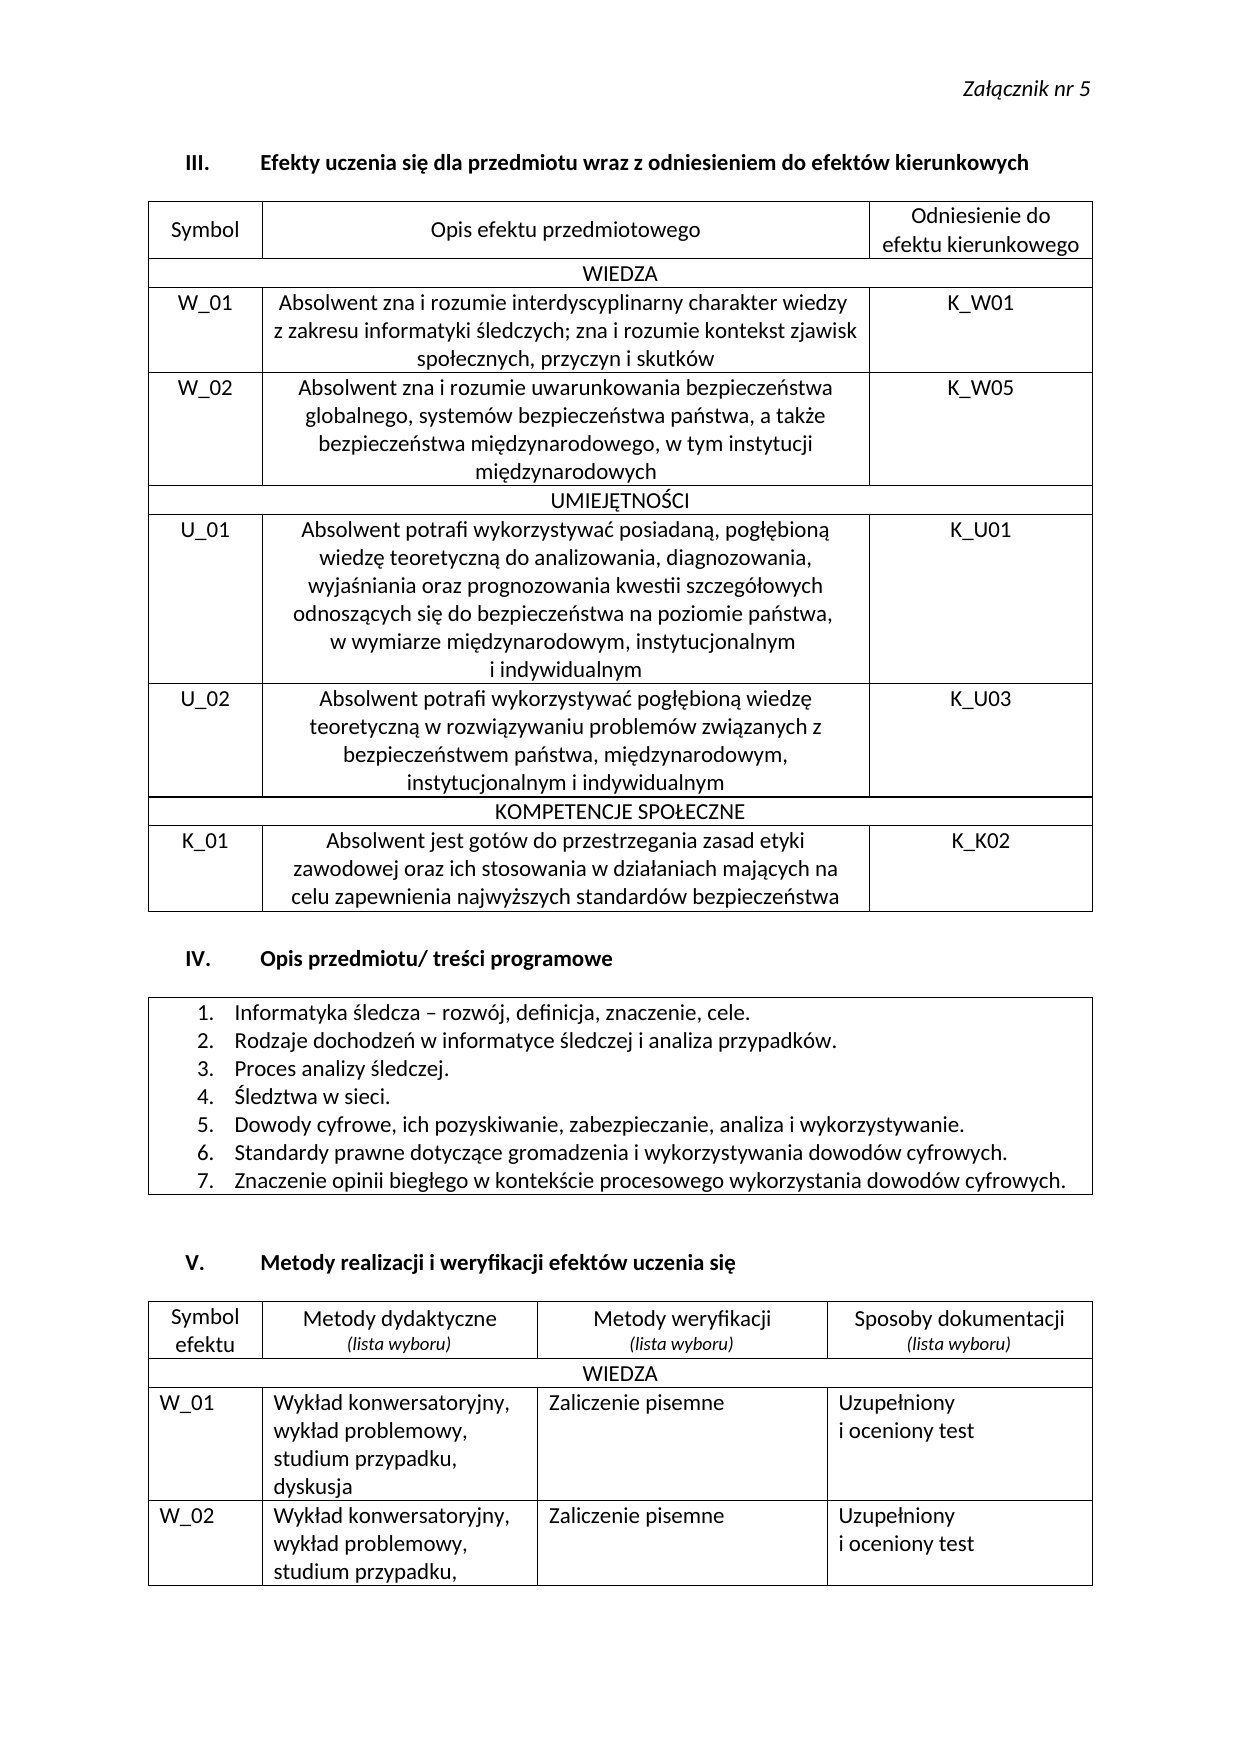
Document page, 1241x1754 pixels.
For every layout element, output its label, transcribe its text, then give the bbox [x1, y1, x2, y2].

table_cell Absolwent zna i rozumie uwarunkowania bezpieczeństwa globalnego, systemów bezpieczeństwa państwa, a także bezpieczeństwa międzynarodowego, w tym instytucji międzynarodowych [263, 373, 869, 485]
table_cell W_01 [149, 288, 262, 372]
table_header Symbol efektu [149, 1302, 262, 1358]
list Metody realizacji i weryfikacji efektów uczenia się [185, 1248, 1093, 1276]
table_cell W_02 [149, 1501, 262, 1585]
table_cell K_U01 [870, 515, 1092, 683]
table_cell K_01 [149, 826, 262, 911]
table_cell Uzupełniony i oceniony test [828, 1388, 1092, 1500]
table_cell Absolwent zna i rozumie interdyscyplinarny charakter wiedzy z zakresu informatyki śledczych; zna i rozumie kontekst zjawisk społecznych, przyczyn i skutków [263, 288, 869, 372]
table_header Odniesienie do efektu kierunkowego [870, 202, 1092, 258]
list Opis przedmiotu/ treści programowe [185, 944, 1093, 972]
table_cell K_W01 [870, 288, 1092, 372]
table_cell K_W05 [870, 373, 1092, 485]
table_cell UMIEJĘTNOŚCI [149, 486, 1092, 514]
table_header Sposoby dokumentacji (lista wyboru) [828, 1302, 1092, 1358]
table_header Informatyka śledcza – rozwój, definicja, znaczenie, cele. Rodzaje dochodzeń w informatyce śledczej i analiza przypadków. Proces analizy śledczej. Śledztwa w sieci. Dowody cyfrowe, ich pozyskiwanie, zabezpieczanie, analiza i wykorzystywanie. Standardy prawne dotyczące gromadzenia i wykorzystywania dowodów cyfrowych. Znaczenie opinii biegłego w kontekście procesowego wykorzystania dowodów cyfrowych. [149, 998, 1092, 1194]
table_cell Absolwent jest gotów do przestrzegania zasad etyki zawodowej oraz ich stosowania w działaniach mających na celu zapewnienia najwyższych standardów bezpieczeństwa [263, 826, 869, 911]
table_cell W_02 [149, 373, 262, 485]
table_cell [263, 1388, 537, 1500]
table_cell WIEDZA [149, 1359, 1092, 1387]
table_cell U_02 [149, 684, 262, 796]
table_header Metody weryfikacji (lista wyboru) [538, 1302, 827, 1358]
table_cell KOMPETENCJE SPOŁECZNE [149, 798, 1092, 825]
table_cell W_01 [149, 1388, 262, 1500]
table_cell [263, 1501, 537, 1585]
table_header Symbol [149, 202, 262, 258]
table_cell K_U03 [870, 684, 1092, 796]
table_header Metody dydaktyczne (lista wyboru) [263, 1302, 537, 1358]
table_cell K_K02 [870, 826, 1092, 911]
table_cell WIEDZA [149, 259, 1092, 287]
list Efekty uczenia się dla przedmiotu wraz z odniesieniem do efektów kierunkowych [185, 148, 1093, 176]
table_cell Absolwent potrafi wykorzystywać posiadaną, pogłębioną wiedzę teoretyczną do analizowania, diagnozowania, wyjaśniania oraz prognozowania kwestii szczegółowych odnoszących się do bezpieczeństwa na poziomie państwa, w wymiarze międzynarodowym, instytucjonalnym i indywidualnym [263, 515, 869, 683]
table_cell Absolwent potrafi wykorzystywać pogłębioną wiedzę teoretyczną w rozwiązywaniu problemów związanych z bezpieczeństwem państwa, międzynarodowym, instytucjonalnym i indywidualnym [263, 684, 869, 796]
table_cell Zaliczenie pisemne [538, 1388, 827, 1500]
table_cell Zaliczenie pisemne [538, 1501, 827, 1585]
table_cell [828, 1501, 1092, 1585]
table_header Opis efektu przedmiotowego [263, 202, 869, 258]
table_cell U_01 [149, 515, 262, 683]
